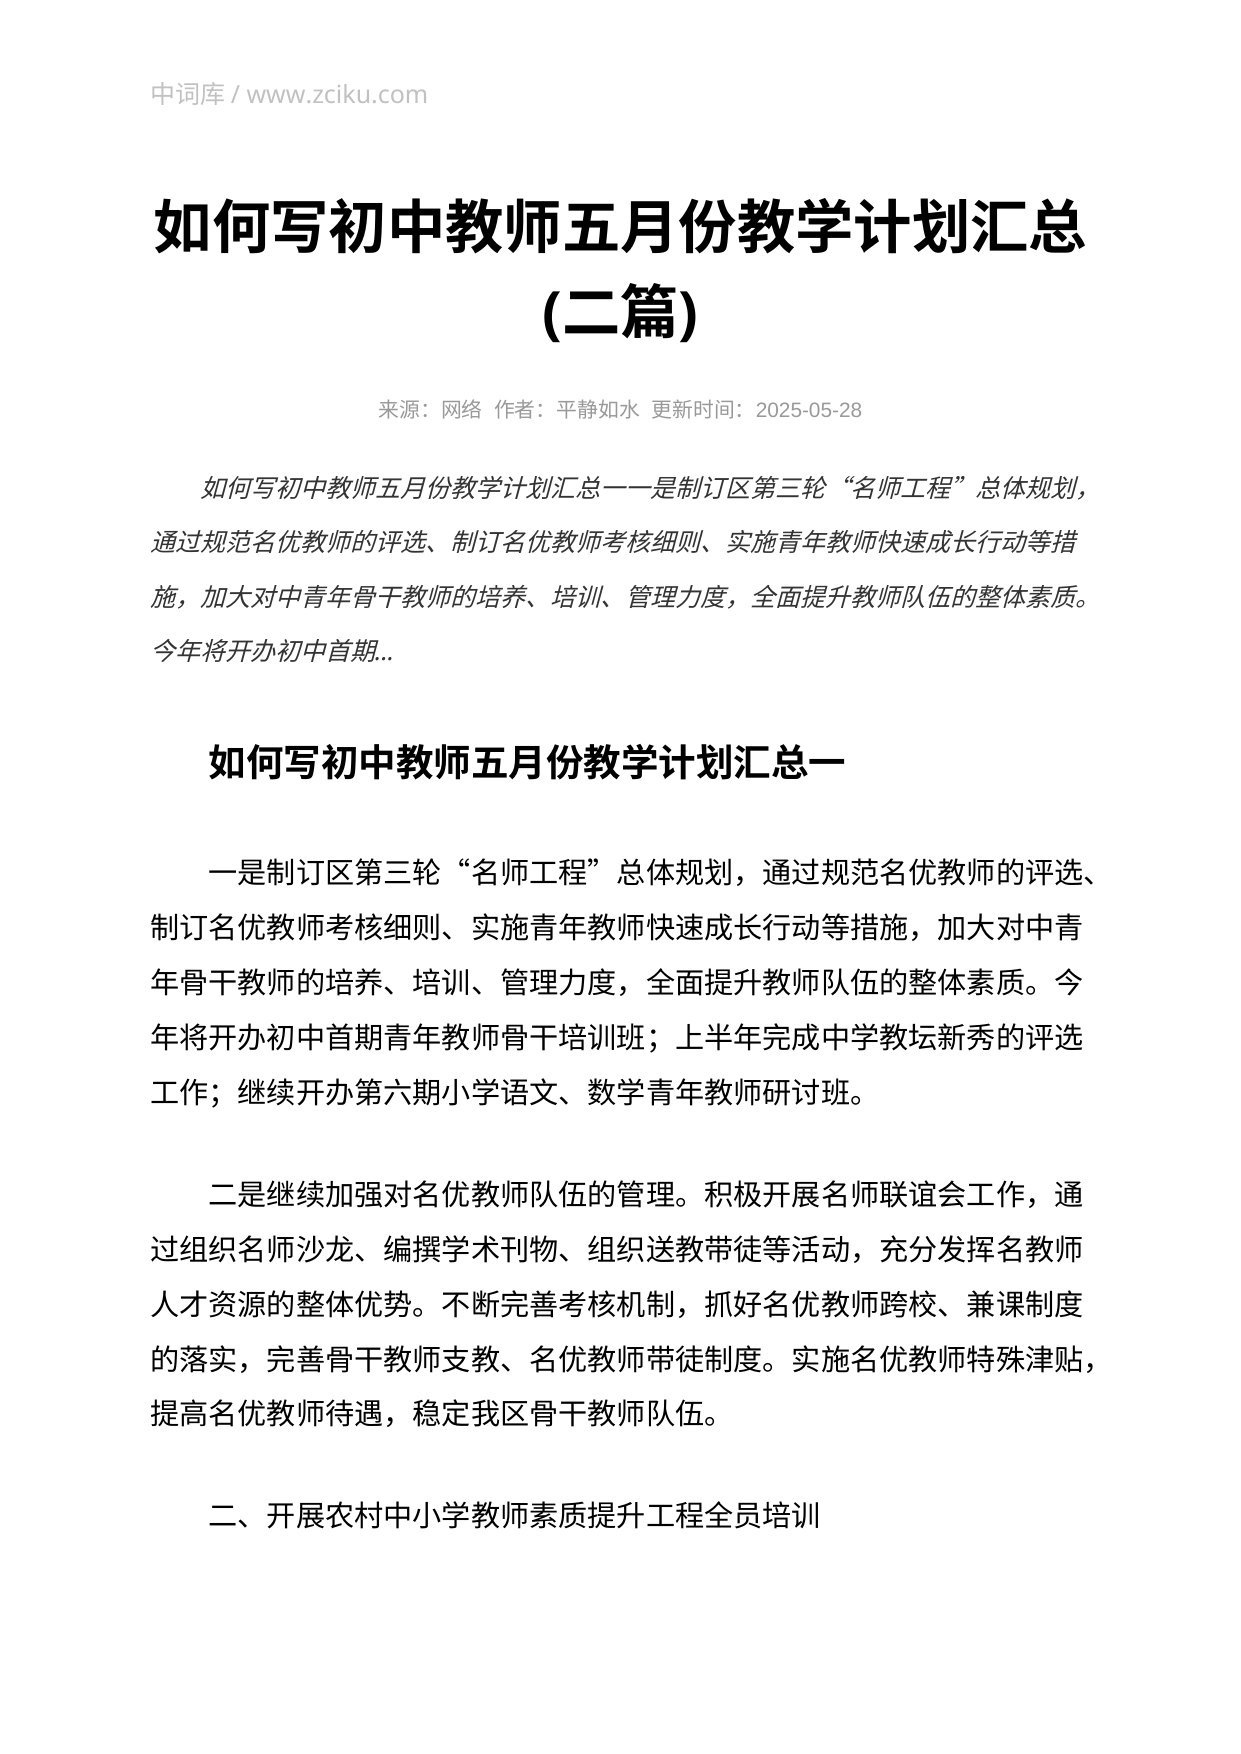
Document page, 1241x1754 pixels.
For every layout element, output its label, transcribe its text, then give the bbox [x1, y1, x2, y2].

text 如何写初中教师五月份教学计划汇总一 [150, 733, 1090, 787]
text 来源：网络 作者：平静如水 更新时间：2025-05-28 [150, 397, 1090, 421]
text 如何写初中教师五月份教学计划汇总一一是制订区第三轮“名师工程”总体规划，通过规范名优教师的评选、制订名优教师考核细则、实施青年教师快速成长行动等措施，加大对中青年骨干教师的培养、培训、管理力度，全面提升教师队伍的整体素质。今年将开办初中首期... [150, 468, 1090, 668]
text 二、开展农村中小学教师素质提升工程全员培训 [150, 1493, 1090, 1535]
text 一是制订区第三轮“名师工程”总体规划，通过规范名优教师的评选、制订名优教师考核细则、实施青年教师快速成长行动等措施，加大对中青年骨干教师的培养、培训、管理力度，全面提升教师队伍的整体素质。今年将开办初中首期青年教师骨干培训班；上半年完成中学教坛新秀的评选工作；继续开办第六期小学语文、数学青年教师研讨班。 [150, 850, 1090, 1112]
text 二是继续加强对名优教师队伍的管理。积极开展名师联谊会工作，通过组织名师沙龙、编撰学术刊物、组织送教带徒等活动，充分发挥名教师人才资源的整体优势。不断完善考核机制，抓好名优教师跨校、兼课制度的落实，完善骨干教师支教、名优教师带徒制度。实施名优教师特殊津贴，提高名优教师待遇，稳定我区骨干教师队伍。 [150, 1171, 1090, 1433]
subtitle 如何写初中教师五月份教学计划汇总(二篇) [150, 181, 1090, 351]
